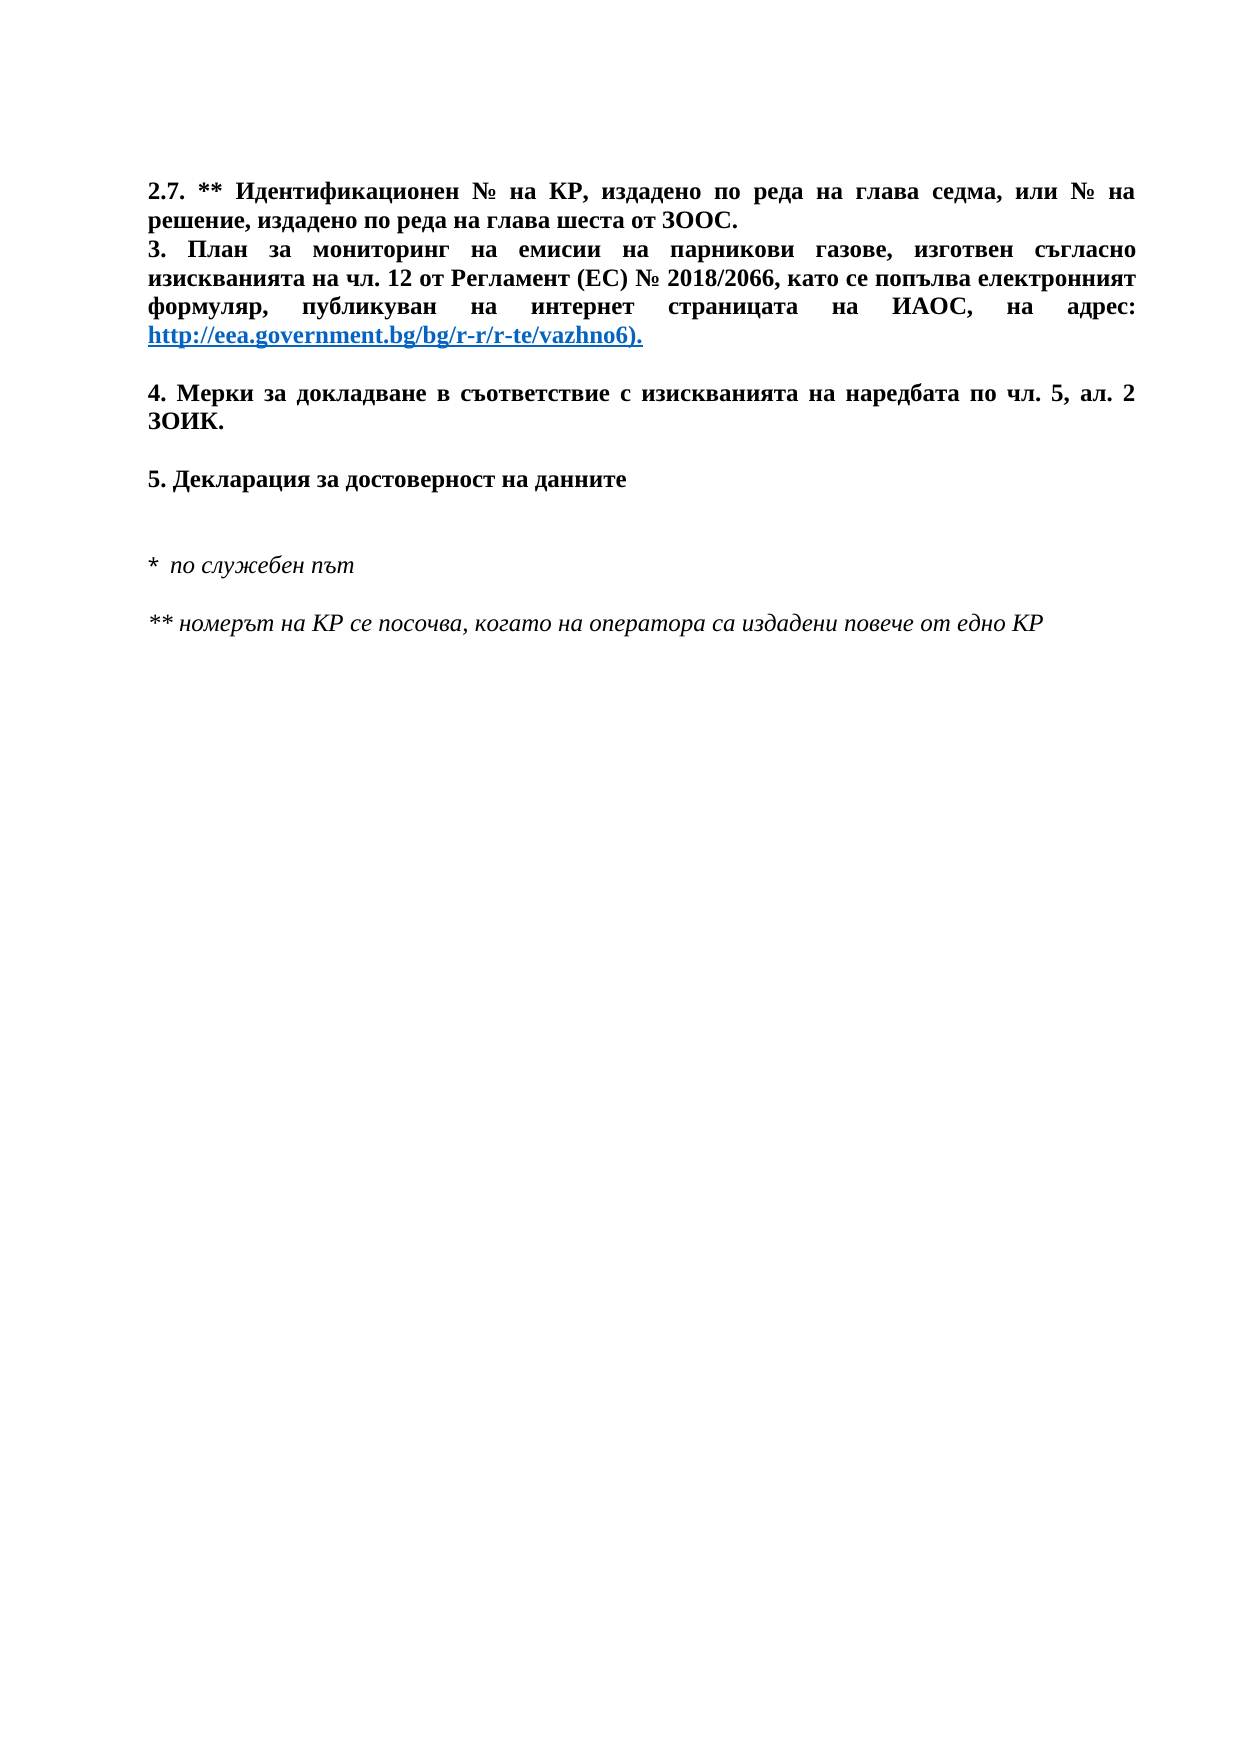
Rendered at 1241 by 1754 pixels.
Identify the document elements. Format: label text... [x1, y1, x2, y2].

text 2.7. ** Идентификационен № на КР, издадено по реда на глава седма, или № на решение, издадено по реда на глава шеста от ЗООС. [148, 176, 1137, 234]
text 4. Мерки за докладване в съответствие с изискванията на наредбата по чл. 5, ал. 2 ЗОИК. [148, 378, 1137, 435]
text 3. План за мониторинг на емисии на парникови газове, изготвен съгласно изискванията на чл. 12 от Регламент (ЕС) № 2018/2066, като се попълва електронният формуляр, публикуван на интернет страницата на ИАОС, на адрес: http://eea.government.bg/bg/r-r/r-te/vazhno6). [148, 234, 1137, 349]
text 5. Декларация за достоверност на данните [148, 464, 1137, 493]
text ** номерът на КР се посочва, когато на оператора са издадени повече от едно КР [148, 608, 1137, 637]
text * по служебен път [148, 550, 1137, 579]
